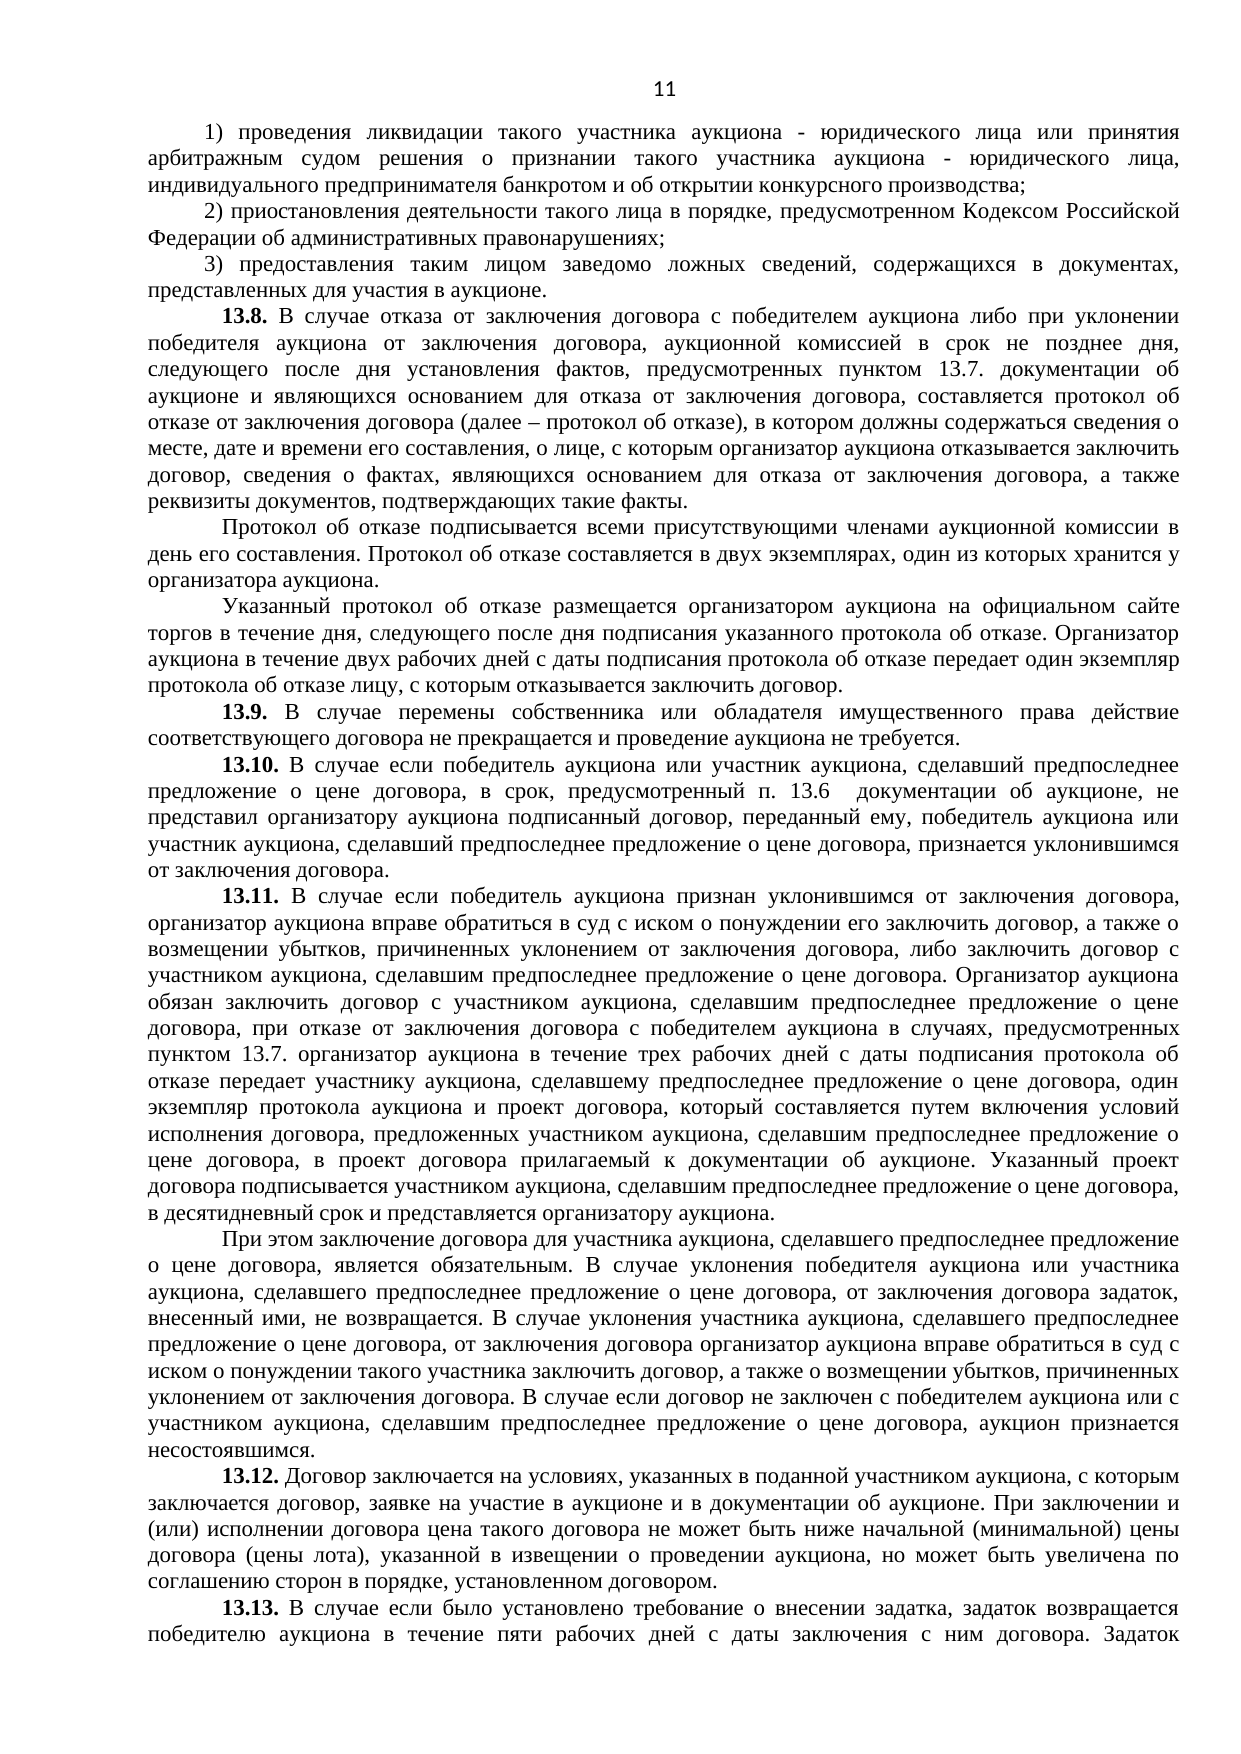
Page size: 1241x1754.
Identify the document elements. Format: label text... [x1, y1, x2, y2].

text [148, 1594, 1181, 1647]
text 13.9. В случае перемены собственника или обладателя имущественного права действие соответствующего договора не прекращается и проведение аукциона не требуется. [148, 698, 1181, 751]
text 3) предоставления таким лицом заведомо ложных сведений, содержащихся в документах, представленных для участия в аукционе. [148, 250, 1181, 303]
text 13.10. В случае если победитель аукциона или участник аукциона, сделавший предпоследнее предложение о цене договора, в срок, предусмотренный п. 13.6 документации об аукционе, не представил организатору аукциона подписанный договор, переданный ему, победитель аукциона или участник аукциона, сделавший предпоследнее предложение о цене договора, признается уклонившимся от заключения договора. [148, 751, 1181, 882]
text 1) проведения ликвидации такого участника аукциона - юридического лица или принятия арбитражным судом решения о признании такого участника аукциона - юридического лица, индивидуального предпринимателя банкротом и об открытии конкурсного производства; [148, 118, 1181, 197]
text 13.12. Договор заключается на условиях, указанных в поданной участником аукциона, с которым заключается договор, заявке на участие в аукционе и в документации об аукционе. При заключении и (или) исполнении договора цена такого договора не может быть ниже начальной (минимальной) цены договора (цены лота), указанной в извещении о проведении аукциона, но может быть увеличена по соглашению сторон в порядке, установленном договором. [148, 1462, 1181, 1594]
text 13.8. В случае отказа от заключения договора с победителем аукциона либо при уклонении победителя аукциона от заключения договора, аукционной комиссией в срок не позднее дня, следующего после дня установления фактов, предусмотренных пунктом 13.7. документации об аукционе и являющихся основанием для отказа от заключения договора, составляется протокол об отказе от заключения договора (далее – протокол об отказе), в котором должны содержаться сведения о месте, дате и времени его составления, о лице, с которым организатор аукциона отказывается заключить договор, сведения о фактах, являющихся основанием для отказа от заключения договора, а также реквизиты документов, подтверждающих такие факты. [148, 303, 1181, 513]
text При этом заключение договора для участника аукциона, сделавшего предпоследнее предложение о цене договора, является обязательным. В случае уклонения победителя аукциона или участника аукциона, сделавшего предпоследнее предложение о цене договора, от заключения договора задаток, внесенный ими, не возвращается. В случае уклонения участника аукциона, сделавшего предпоследнее предложение о цене договора, от заключения договора организатор аукциона вправе обратиться в суд с иском о понуждении такого участника заключить договор, а также о возмещении убытков, причиненных уклонением от заключения договора. В случае если договор не заключен с победителем аукциона или с участником аукциона, сделавшим предпоследнее предложение о цене договора, аукцион признается несостоявшимся. [148, 1225, 1181, 1462]
text Протокол об отказе подписывается всеми присутствующими членами аукционной комиссии в день его составления. Протокол об отказе составляется в двух экземплярах, один из которых хранится у организатора аукциона. [148, 513, 1181, 592]
text 2) приостановления деятельности такого лица в порядке, предусмотренном Кодексом Российской Федерации об административных правонарушениях; [148, 197, 1181, 250]
text Указанный протокол об отказе размещается организатором аукциона на официальном сайте торгов в течение дня, следующего после дня подписания указанного протокола об отказе. Организатор аукциона в течение двух рабочих дней с даты подписания протокола об отказе передает один экземпляр протокола об отказе лицу, с которым отказывается заключить договор. [148, 592, 1181, 698]
text 13.11. В случае если победитель аукциона признан уклонившимся от заключения договора, организатор аукциона вправе обратиться в суд с иском о понуждении его заключить договор, а также о возмещении убытков, причиненных уклонением от заключения договора, либо заключить договор с участником аукциона, сделавшим предпоследнее предложение о цене договора. Организатор аукциона обязан заключить договор с участником аукциона, сделавшим предпоследнее предложение о цене договора, при отказе от заключения договора с победителем аукциона в случаях, предусмотренных пунктом 13.7. организатор аукциона в течение трех рабочих дней с даты подписания протокола об отказе передает участнику аукциона, сделавшему предпоследнее предложение о цене договора, один экземпляр протокола аукциона и проект договора, который составляется путем включения условий исполнения договора, предложенных участником аукциона, сделавшим предпоследнее предложение о цене договора, в проект договора прилагаемый к документации об аукционе. Указанный проект договора подписывается участником аукциона, сделавшим предпоследнее предложение о цене договора, в десятидневный срок и представляется организатору аукциона. [148, 882, 1181, 1225]
